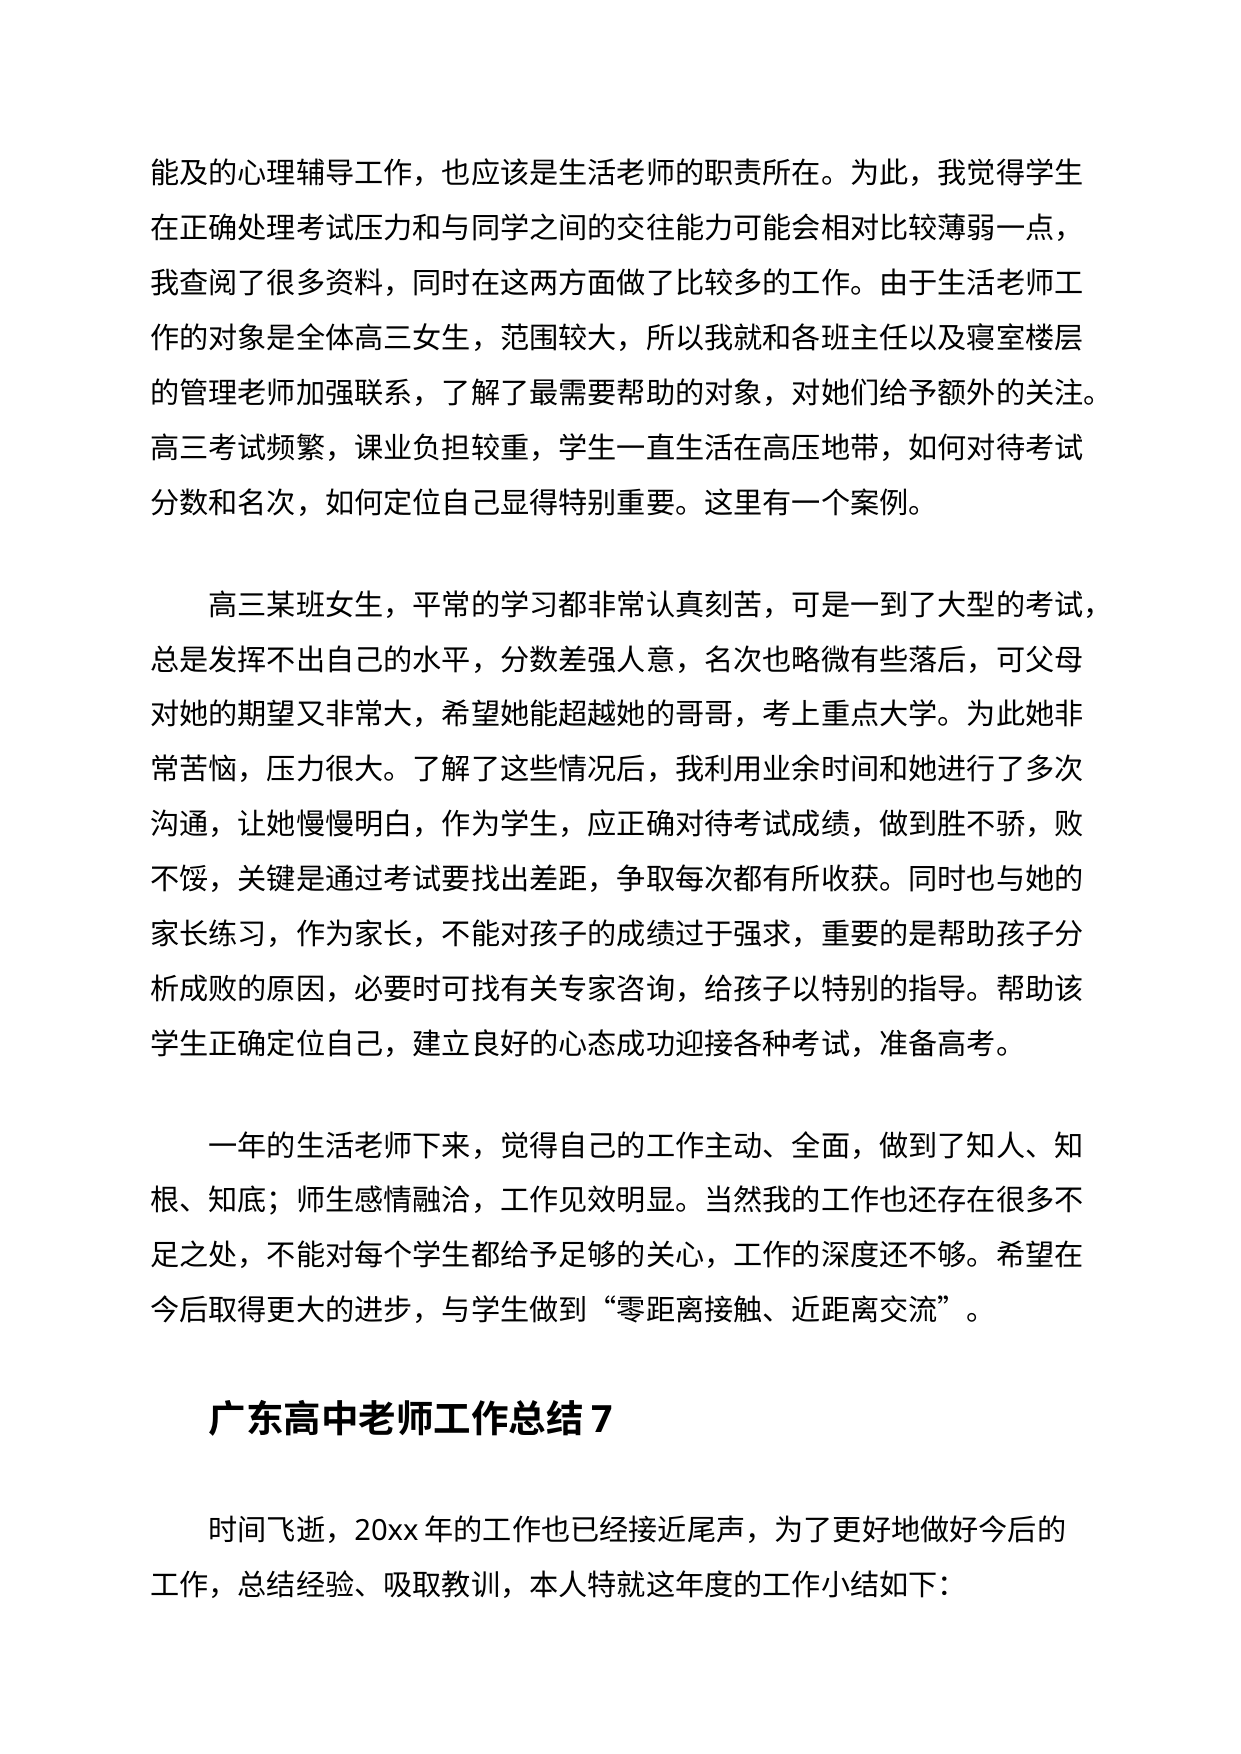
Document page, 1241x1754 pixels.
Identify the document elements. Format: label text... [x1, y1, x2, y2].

text 高三某班女生，平常的学习都非常认真刻苦，可是一到了大型的考试，总是发挥不出自己的水平，分数差强人意，名次也略微有些落后，可父母对她的期望又非常大，希望她能超越她的哥哥，考上重点大学。为此她非常苦恼，压力很大。了解了这些情况后，我利用业余时间和她进行了多次沟通，让她慢慢明白，作为学生，应正确对待考试成绩，做到胜不骄，败不馁，关键是通过考试要找出差距，争取每次都有所收获。同时也与她的家长练习，作为家长，不能对孩子的成绩过于强求，重要的是帮助孩子分析成败的原因，必要时可找有关专家咨询，给孩子以特别的指导。帮助该学生正确定位自己，建立良好的心态成功迎接各种考试，准备高考。 [150, 581, 1090, 1063]
text 时间飞逝，20xx年的工作也已经接近尾声，为了更好地做好今后的工作，总结经验、吸取教训，本人特就这年度的工作小结如下： [150, 1506, 1090, 1603]
text 一年的生活老师下来，觉得自己的工作主动、全面，做到了知人、知根、知底；师生感情融洽，工作见效明显。当然我的工作也还存在很多不足之处，不能对每个学生都给予足够的关心，工作的深度还不够。希望在今后取得更大的进步，与学生做到“零距离接触、近距离交流”。 [150, 1122, 1090, 1329]
text 广东高中老师工作总结7 [150, 1388, 1090, 1443]
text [150, 150, 1090, 522]
